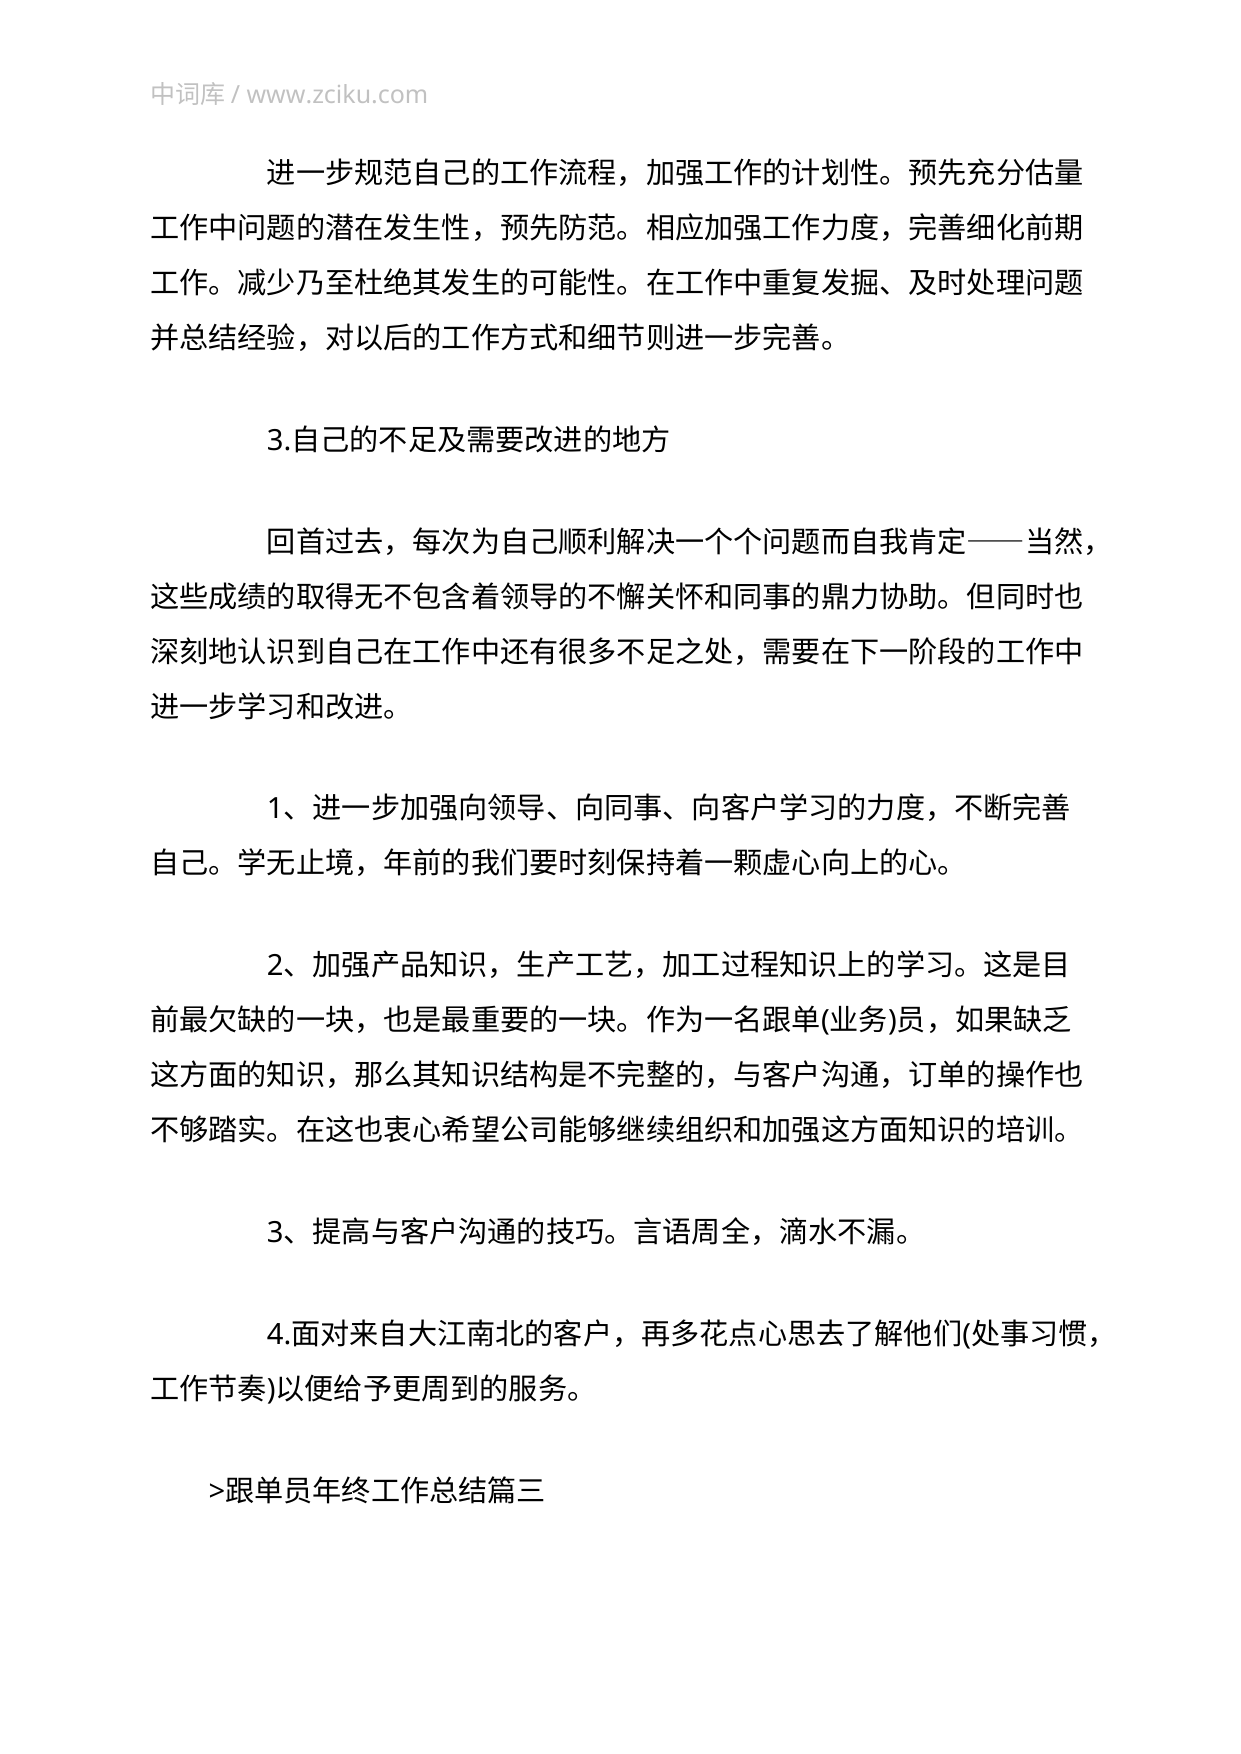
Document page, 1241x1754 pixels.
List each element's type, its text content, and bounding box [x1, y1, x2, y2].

text 1、进一步加强向领导、向同事、向客户学习的力度，不断完善自己。学无止境，年前的我们要时刻保持着一颗虚心向上的心。 [150, 785, 1090, 882]
text 3.自己的不足及需要改进的地方 [150, 416, 1090, 459]
text 3、提高与客户沟通的技巧。言语周全，滴水不漏。 [150, 1208, 1090, 1251]
text >跟单员年终工作总结篇三 [150, 1467, 1090, 1510]
text 2、加强产品知识，生产工艺，加工过程知识上的学习。这是目前最欠缺的一块，也是最重要的一块。作为一名跟单(业务)员，如果缺乏这方面的知识，那么其知识结构是不完整的，与客户沟通，订单的操作也不够踏实。在这也衷心希望公司能够继续组织和加强这方面知识的培训。 [150, 942, 1090, 1149]
text 进一步规范自己的工作流程，加强工作的计划性。预先充分估量工作中问题的潜在发生性，预先防范。相应加强工作力度，完善细化前期工作。减少乃至杜绝其发生的可能性。在工作中重复发掘、及时处理问题并总结经验，对以后的工作方式和细节则进一步完善。 [150, 150, 1090, 357]
text 回首过去，每次为自己顺利解决一个个问题而自我肯定——当然，这些成绩的取得无不包含着领导的不懈关怀和同事的鼎力协助。但同时也深刻地认识到自己在工作中还有很多不足之处，需要在下一阶段的工作中进一步学习和改进。 [150, 518, 1090, 725]
text 4.面对来自大江南北的客户，再多花点心思去了解他们(处事习惯，工作节奏)以便给予更周到的服务。 [150, 1310, 1090, 1408]
